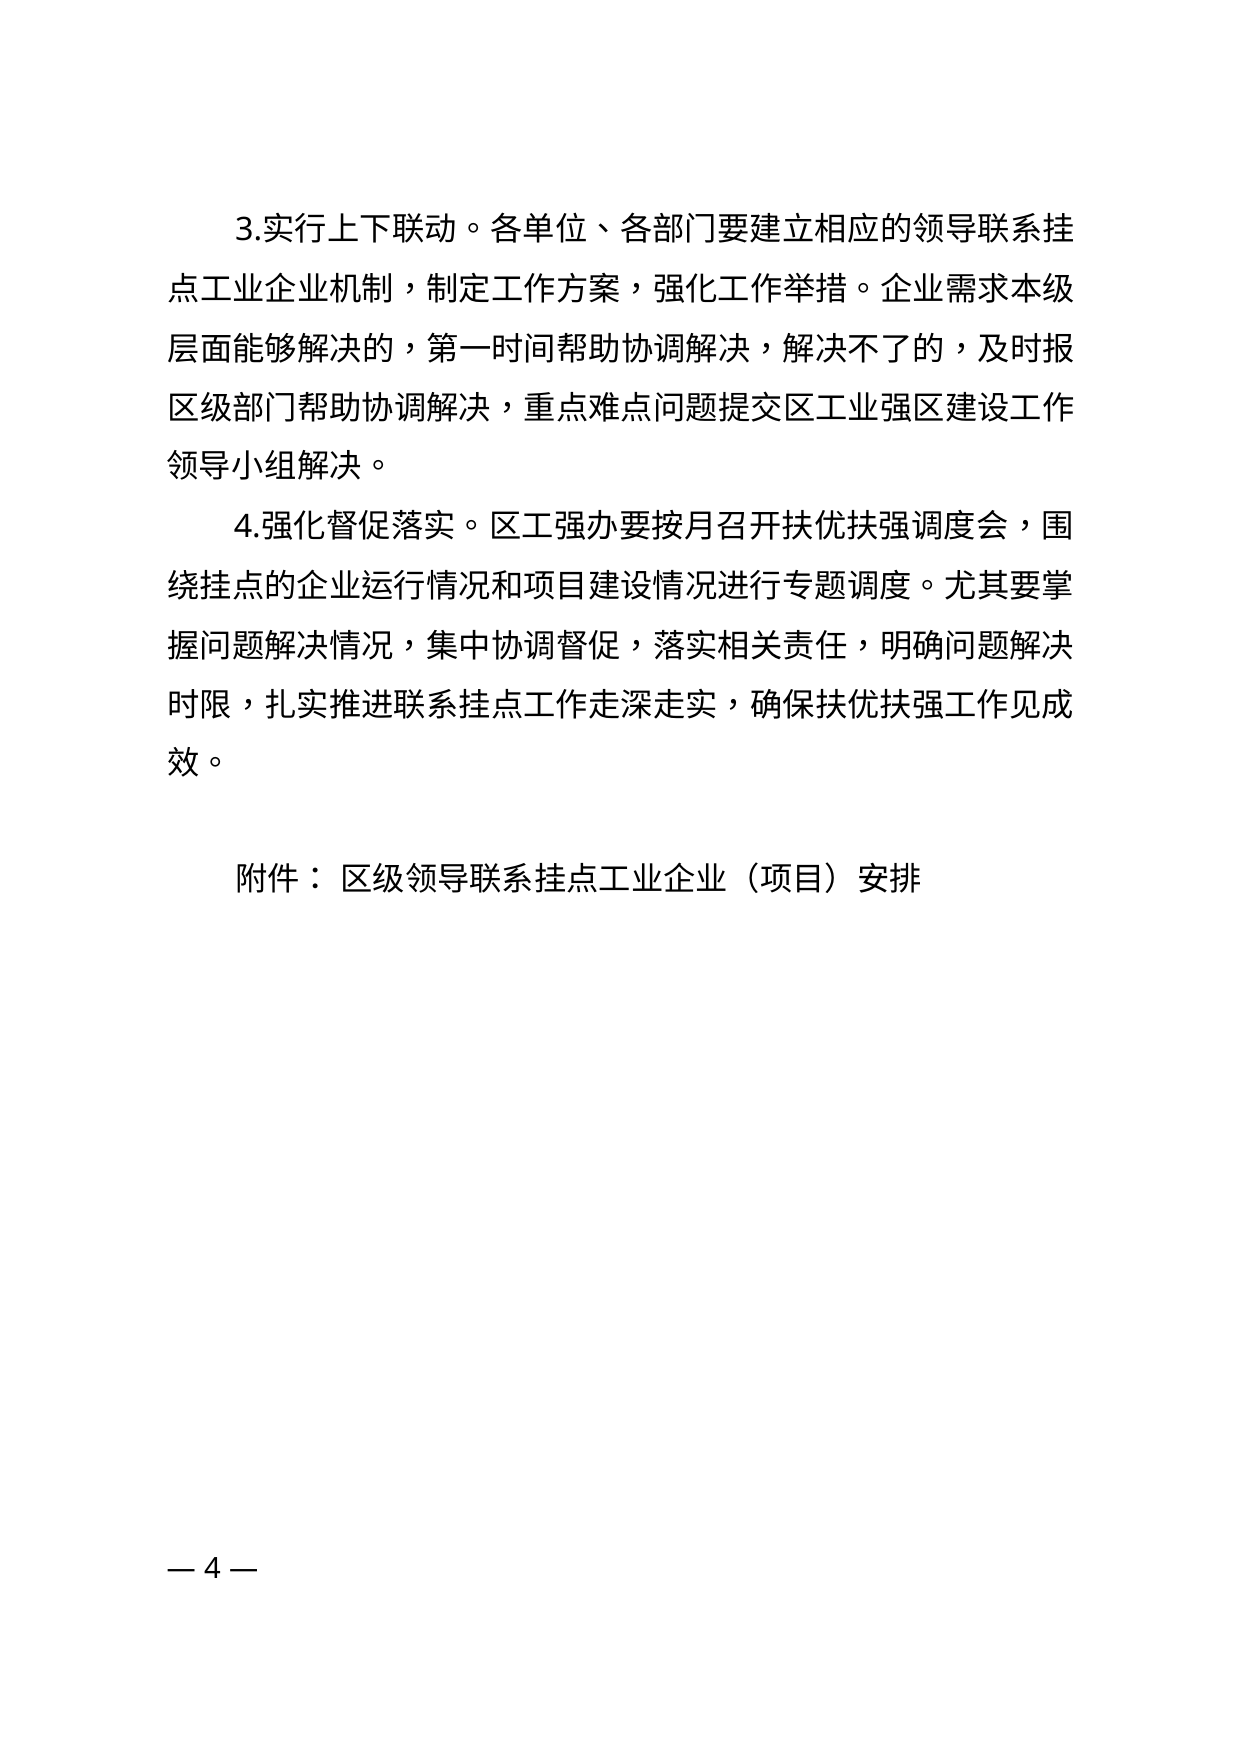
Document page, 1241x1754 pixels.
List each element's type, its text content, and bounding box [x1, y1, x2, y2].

text 3.实行上下联动。各单位、各部门要建立相应的领导联系挂 点工业企业机制，制定工作方案，强化工作举措。企业需求本级 层面能够解决的，第一时间帮助协调解决，解决不了的，及时报 区级部门帮助协调解决，重点难点问题提交区工业强区建设工作 [167, 206, 1075, 429]
text 附件： 区级领导联系挂点工业企业（项目）安排 [235, 858, 1075, 898]
text 效。 [168, 742, 1075, 782]
text 4.强化督促落实。区工强办要按月召开扶优扶强调度会，围 绕挂点的企业运行情况和项目建设情况进行专题调度。尤其要掌 握问题解决情况，集中协调督促，落实相关责任，明确问题解决 时限，扎实推进联系挂点工作走深走实，确保扶优扶强工作见成 [167, 503, 1075, 726]
text 领导小组解决。 [166, 445, 1075, 485]
